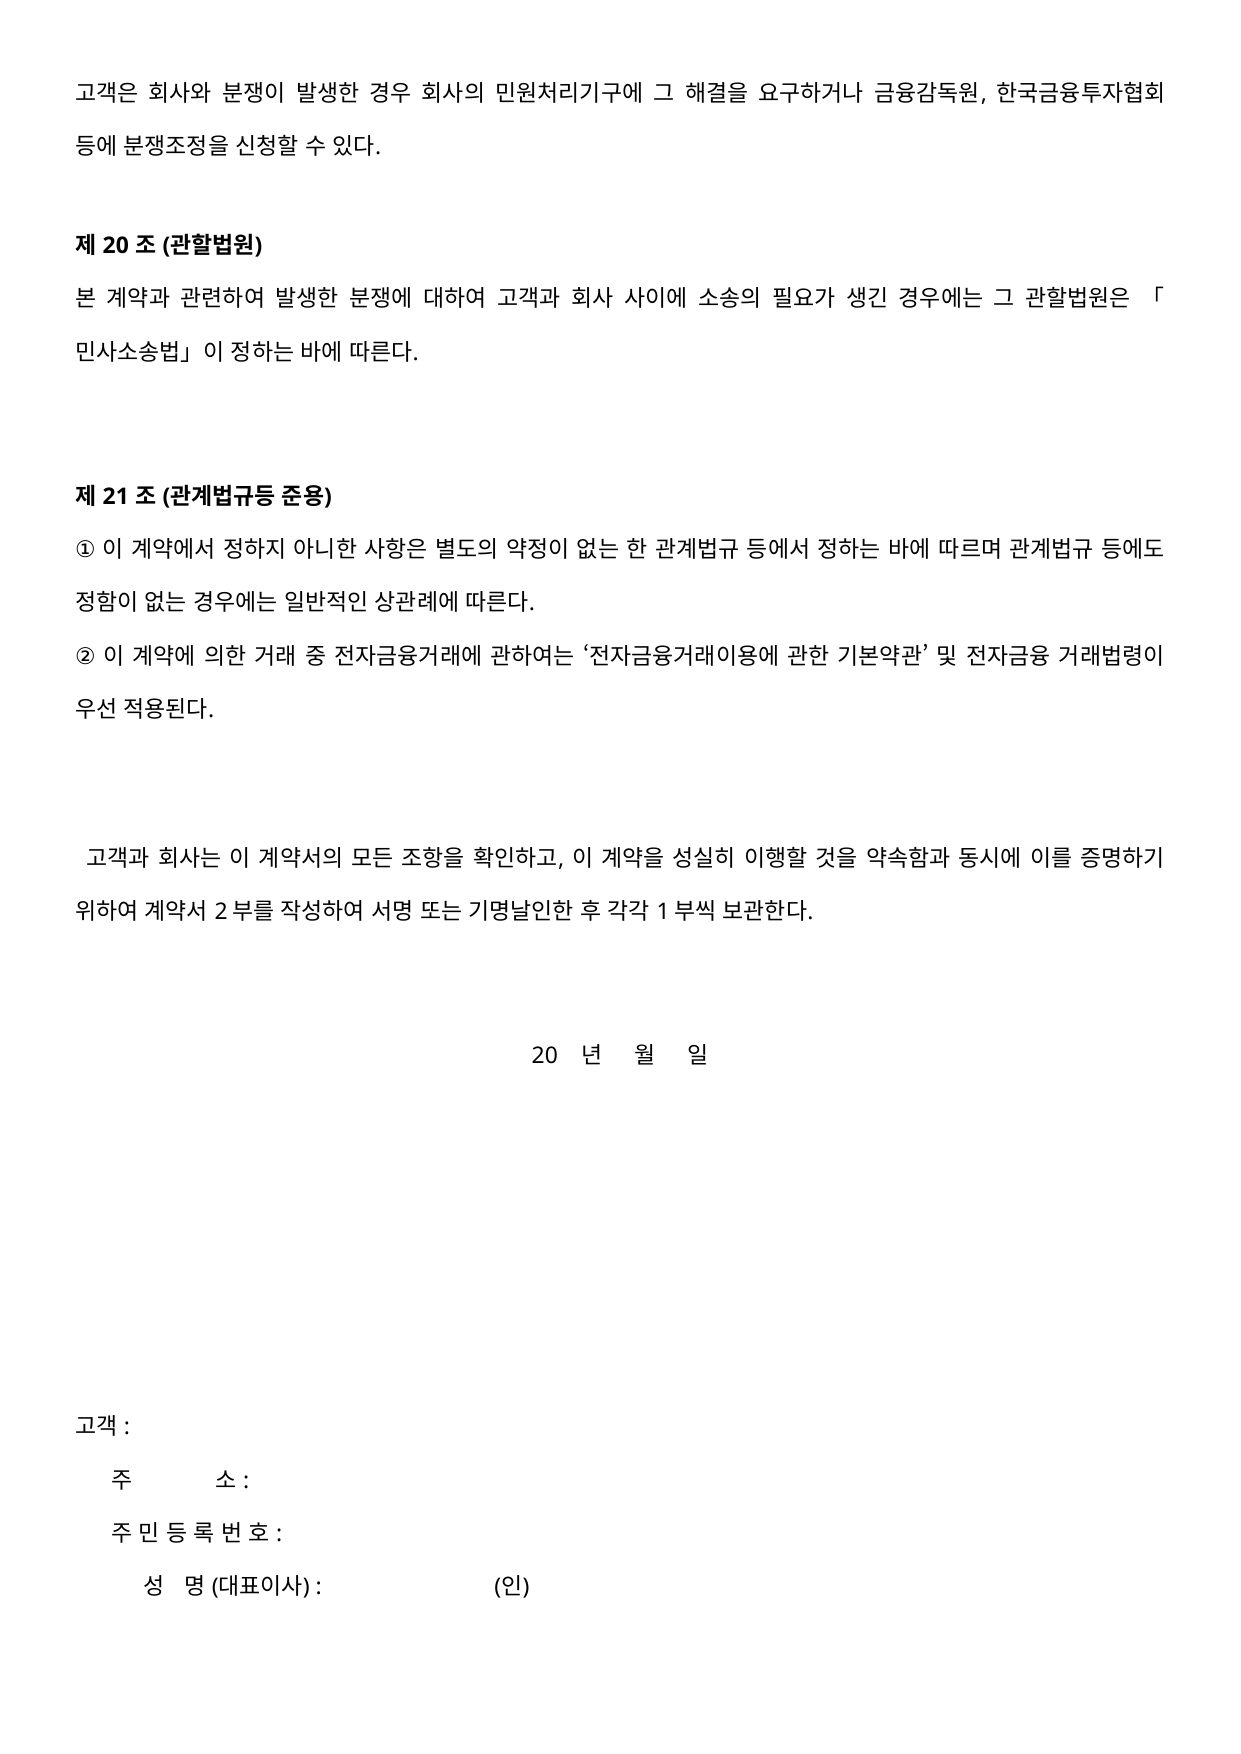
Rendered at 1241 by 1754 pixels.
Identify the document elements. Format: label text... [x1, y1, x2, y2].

text 본 계약과 관련하여 발생한 분쟁에 대하여 고객과 회사 사이에 소송의 필요가 생긴 경우에는 그 관할법원은 「민사소송법」이 정하는 바에 따른다. [75, 280, 1165, 367]
text 제 20 조 (관할법원) [75, 227, 1165, 260]
text ② 이 계약에 의한 거래 중 전자금융거래에 관하여는 ‘전자금융거래이용에 관한 기본약관’ 및 전자금융 거래법령이 우선 적용된다. [75, 637, 1165, 724]
text 20 년 월 일 [75, 1037, 1165, 1070]
text 고객 : [75, 1408, 1165, 1441]
text 제 21 조 (관계법규등 준용) [75, 478, 1165, 511]
text 고객과 회사는 이 계약서의 모든 조항을 확인하고, 이 계약을 성실히 이행할 것을 약속함과 동시에 이를 증명하기 위하여 계약서 2부를 작성하여 서명 또는 기명날인한 후 각각 1부씩 보관한다. [75, 839, 1165, 926]
text 주 소 : [75, 1461, 1165, 1495]
text 성 명 (대표이사) : (인) [75, 1568, 1165, 1601]
text 고객은 회사와 분쟁이 발생한 경우 회사의 민원처리기구에 그 해결을 요구하거나 금융감독원, 한국금융투자협회 등에 분쟁조정을 신청할 수 있다. [75, 75, 1165, 162]
text ① 이 계약에서 정하지 아니한 사항은 별도의 약정이 없는 한 관계법규 등에서 정하는 바에 따르며 관계법규 등에도 정함이 없는 경우에는 일반적인 상관례에 따른다. [75, 531, 1165, 617]
text 주 민 등 록 번 호 : [75, 1515, 1165, 1548]
